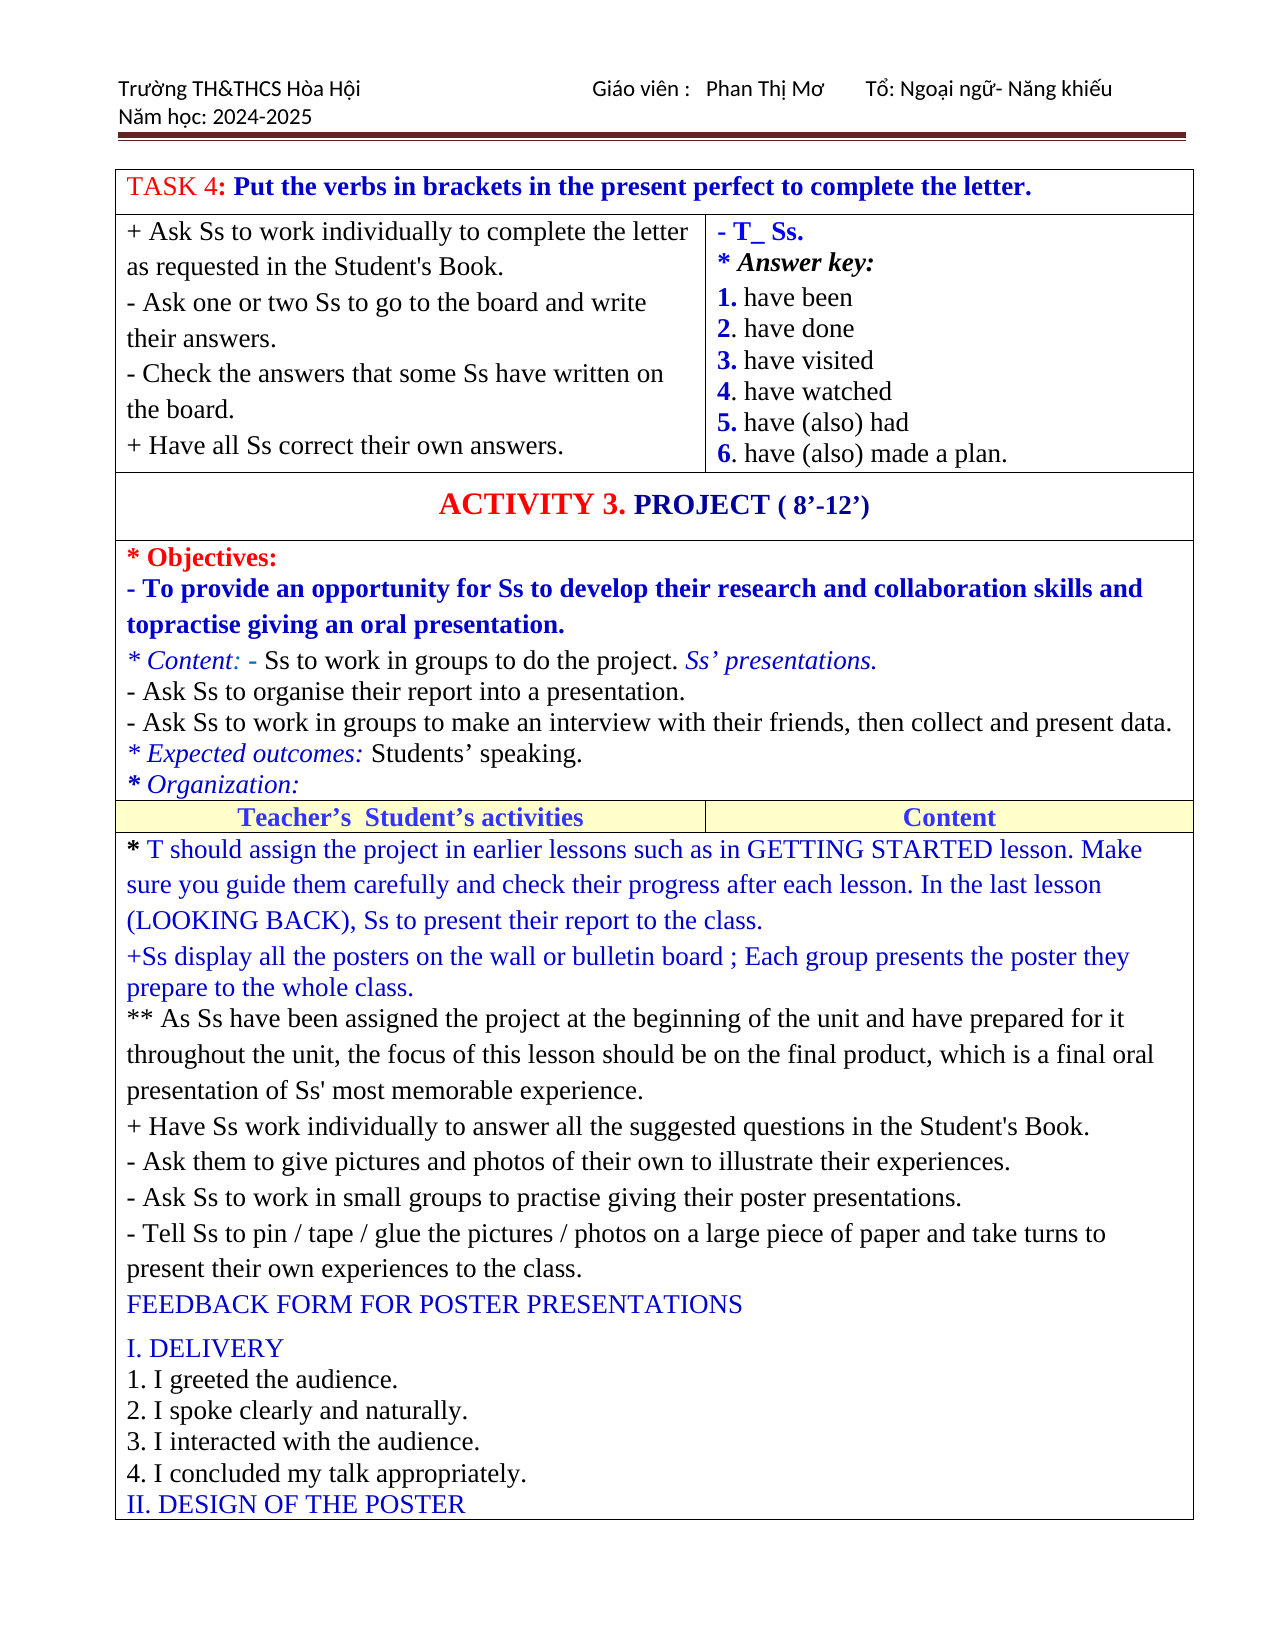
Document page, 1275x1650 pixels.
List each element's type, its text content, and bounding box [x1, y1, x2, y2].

table_cell * Objectives: - To provide an opportunity for Ss to develop their research and collaboration skills and topractise giving an oral presentation. * Content: - Ss to work in groups to do the project. Ss’ presentations. - Ask Ss to organise their report into a presentation. - Ask Ss to work in groups to make an interview with their friends, then collect and present data. * Expected outcomes: Students’ speaking. * Organization: [116, 541, 1193, 800]
table_cell + Ask Ss to work individually to complete the letter as requested in the Student's Book. - Ask one or two Ss to go to the board and write their answers. - Check the answers that some Ss have written on the board. + Have all Ss correct their own answers. [116, 215, 705, 472]
table_cell TASK 4: Put the verbs in brackets in the present perfect to complete the letter. [116, 170, 1193, 213]
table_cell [116, 833, 1193, 1519]
table_cell - T_ Ss. * Answer key: 1. have been 2. have done 3. have visited 4. have watched 5. have (also) had 6. have (also) made a plan. [706, 215, 1193, 472]
table_cell Content [706, 801, 1193, 832]
table_cell Teacher’s Student’s activities [116, 801, 705, 832]
table_cell ACTIVITY 3. PROJECT ( 8’-12’) [116, 473, 1193, 540]
